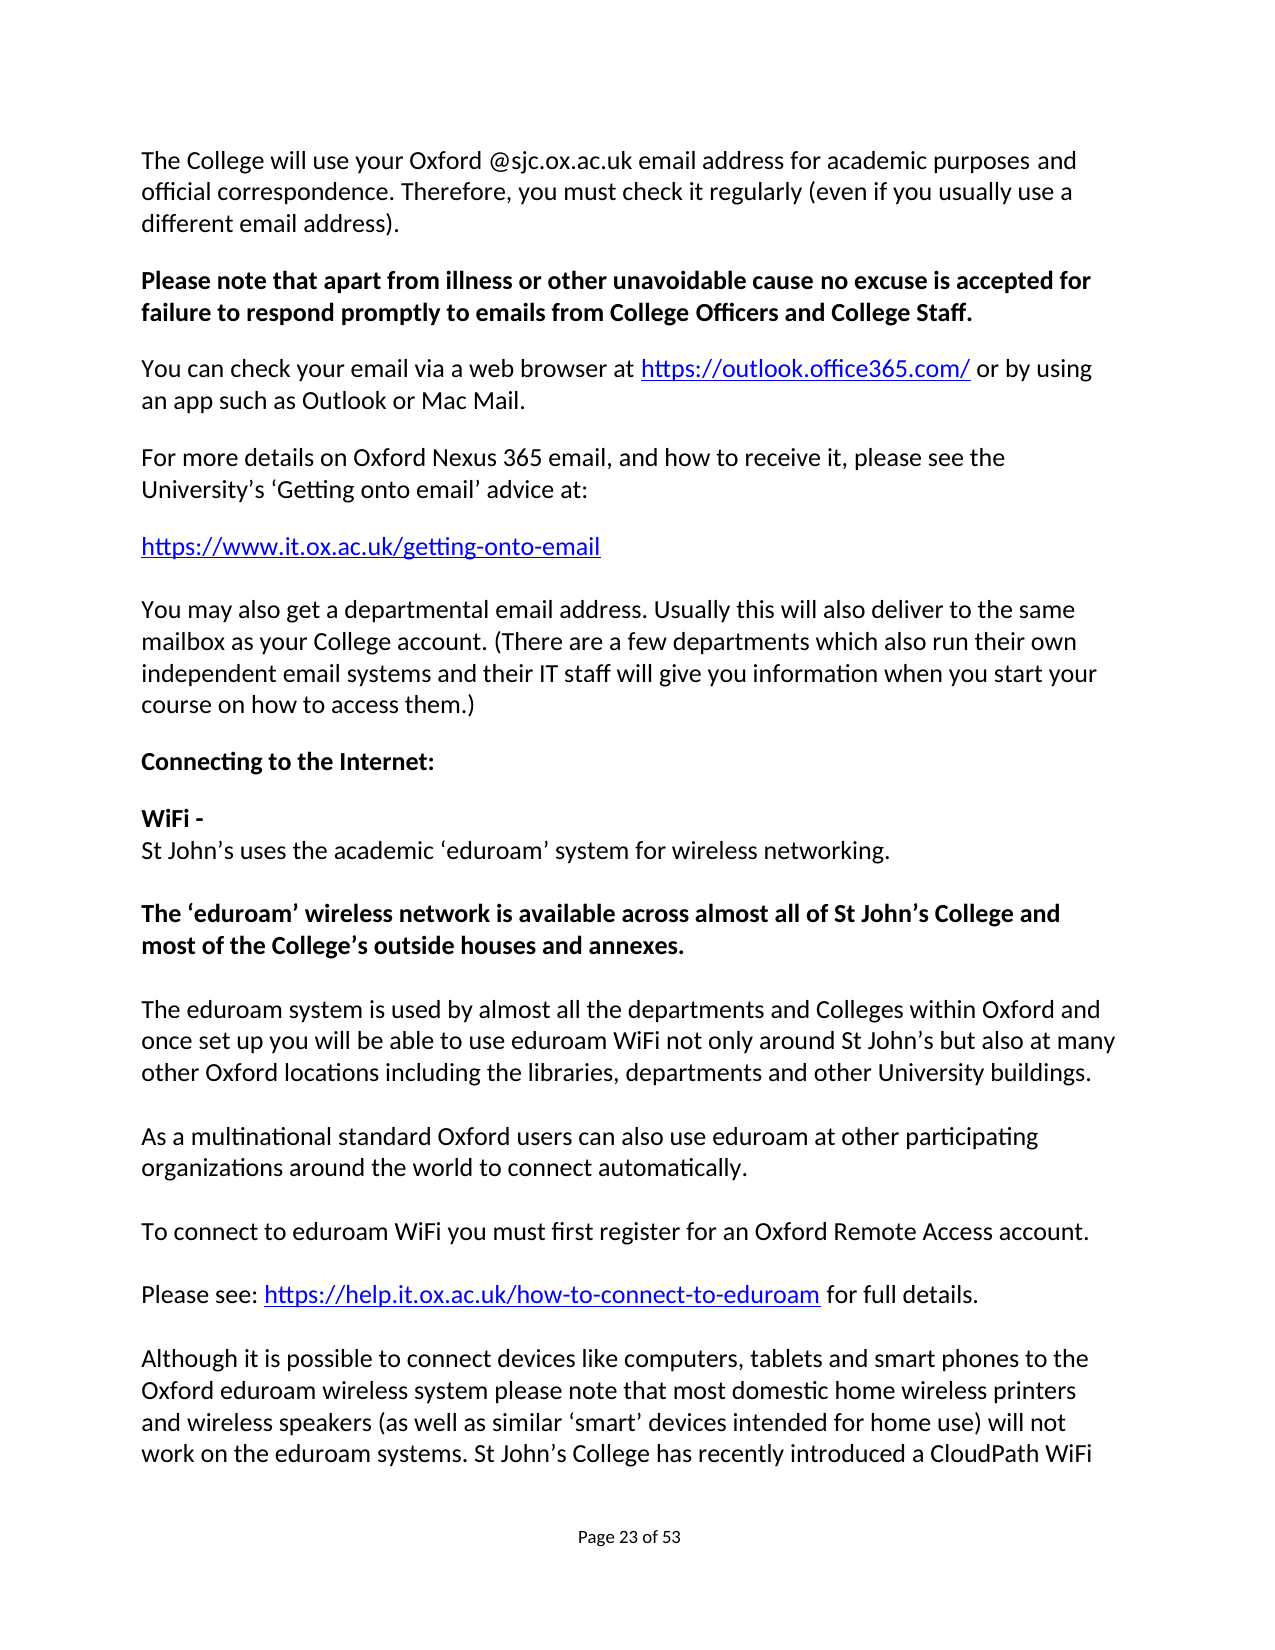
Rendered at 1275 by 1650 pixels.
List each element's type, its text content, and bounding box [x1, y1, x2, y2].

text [141, 1342, 1117, 1469]
text The ‘eduroam’ wireless network is available across almost all of St John’s College and most of the College’s outside houses and annexes. [141, 897, 1117, 961]
text Please note that apart from illness or other unavoidable cause no excuse is accepted for failure to respond promptly to emails from College Officers and College Staff. [141, 264, 1117, 328]
text https://www.it.ox.ac.uk/getting-onto-email [141, 530, 1117, 561]
text Connecting to the Internet: [141, 745, 1117, 777]
text WiFi - [141, 802, 1117, 834]
text The eduroam system is used by almost all the departments and Colleges within Oxford and once set up you will be able to use eduroam WiFi not only around St John’s but also at many other Oxford locations including the libraries, departments and other University buildings. [141, 993, 1117, 1088]
text You may also get a departmental email address. Usually this will also deliver to the same mailbox as your College account. (There are a few departments which also run their own independent email systems and their IT staff will give you information when you start your course on how to access them.) [141, 593, 1117, 720]
text You can check your email via a web browser at https://outlook.office365.com/ or by using an app such as Outlook or Mac Mail. [141, 353, 1117, 416]
text St John’s uses the academic ‘eduroam’ system for wireless networking. [141, 834, 1117, 866]
text As a multinational standard Oxford users can also use eduroam at other participating organizations around the world to connect automatically. [141, 1120, 1117, 1183]
text Please see: https://help.it.ox.ac.uk/how-to-connect-to-eduroam for full details. [141, 1279, 1117, 1310]
text To connect to eduroam WiFi you must first register for an Oxford Remote Access account. [141, 1215, 1117, 1247]
text The College will use your Oxford @sjc.ox.ac.uk email address for academic purposes and official correspondence. Therefore, you must check it regularly (even if you usually use a different email address). [141, 144, 1117, 239]
text For more details on Oxford Nexus 365 email, and how to receive it, please see the University’s ‘Getting onto email’ advice at: [141, 441, 1117, 505]
